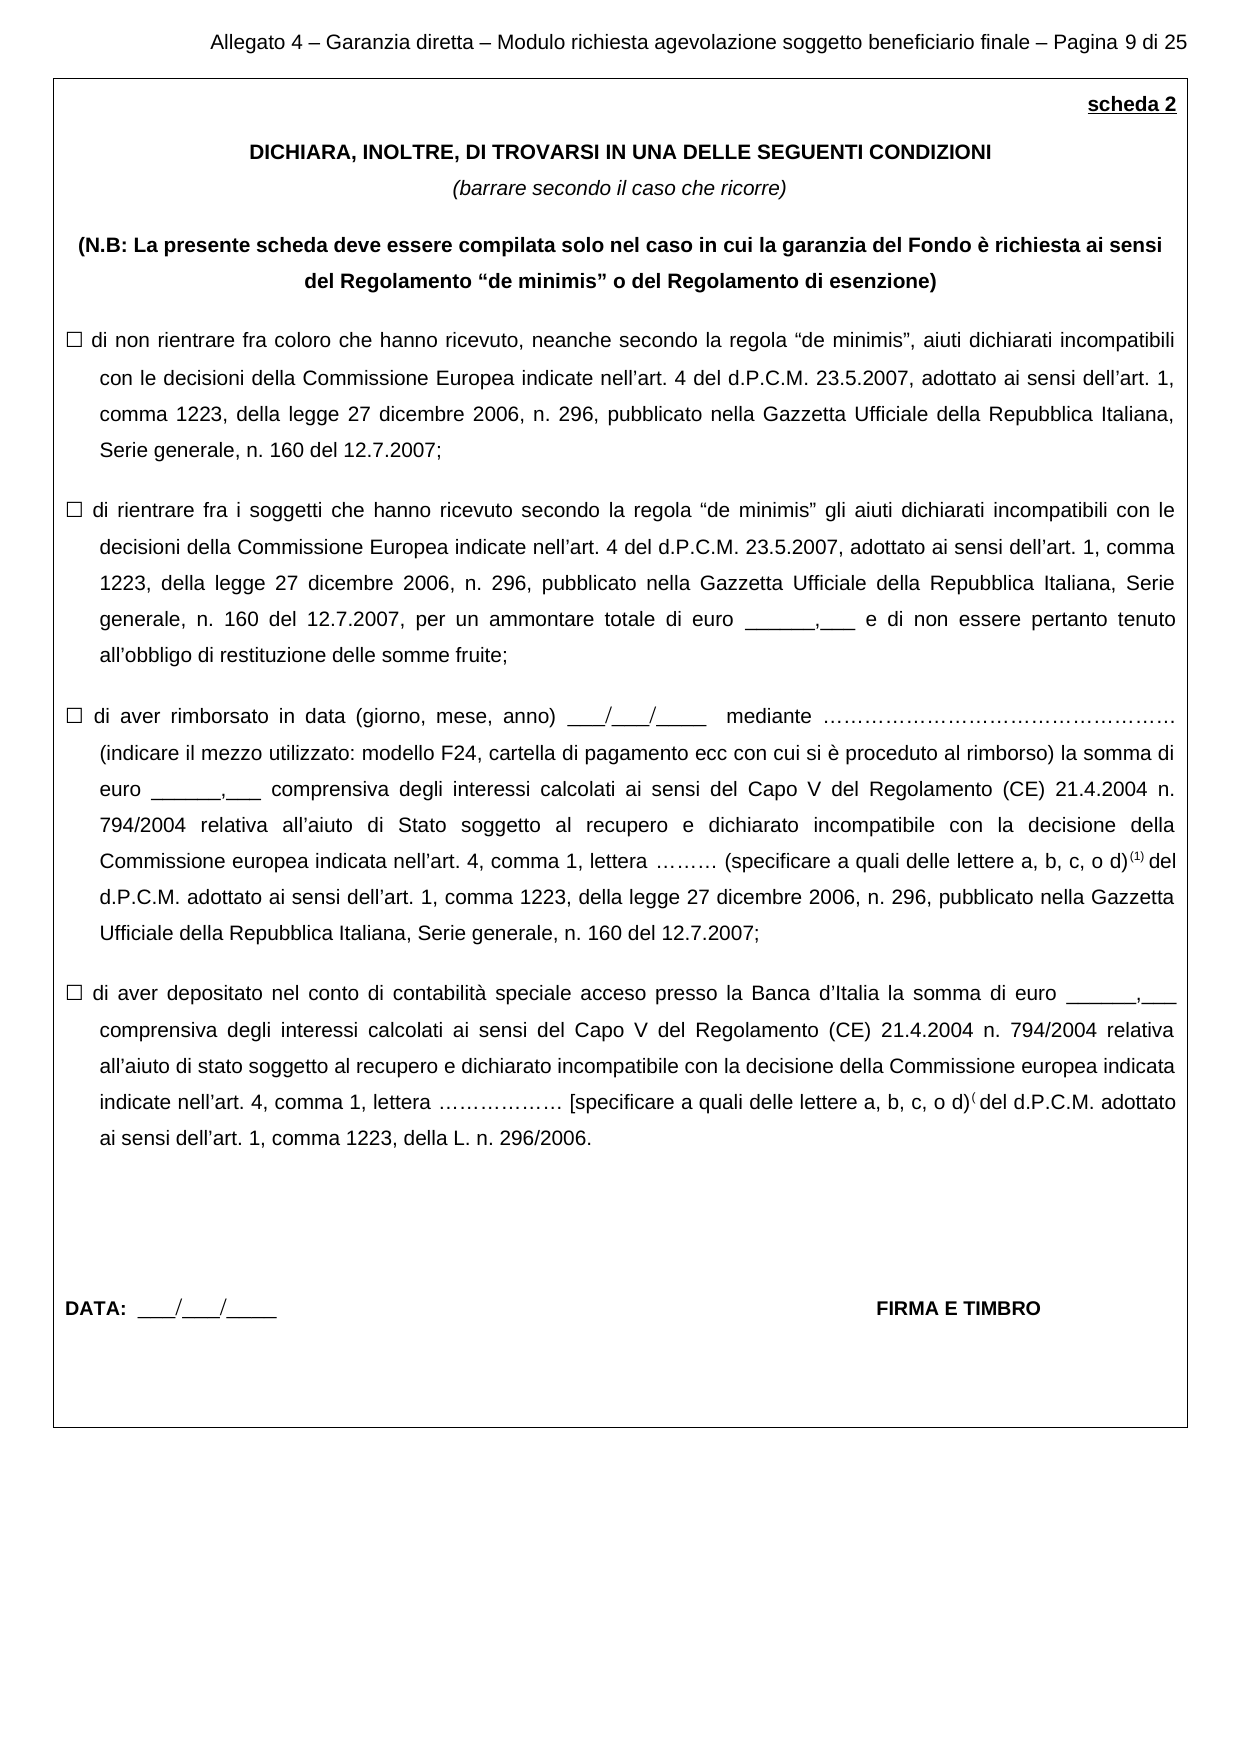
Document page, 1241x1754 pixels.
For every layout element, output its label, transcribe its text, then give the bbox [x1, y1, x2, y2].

table_header scheda 2 DICHIARA, INOLTRE, DI TROVARSI IN UNA DELLE SEGUENTI CONDIZIONI (barrare secondo il caso che ricorre) (N.B: La presente scheda deve essere compilata solo nel caso in cui la garanzia del Fondo è richiesta ai sensi del Regolamento “de minimis” o del Regolamento di esenzione) di non rientrare fra coloro che hanno ricevuto, neanche secondo la regola “de minimis”, aiuti dichiarati incompatibili con le decisioni della Commissione Europea indicate nell’art. 4 del d.P.C.M. 23.5.2007, adottato ai sensi dell’art. 1, comma 1223, della legge 27 dicembre 2006, n. 296, pubblicato nella Gazzetta Ufficiale della Repubblica Italiana, Serie generale, n. 160 del 12.7.2007; di rientrare fra i soggetti che hanno ricevuto secondo la regola “de minimis” gli aiuti dichiarati incompatibili con le decisioni della Commissione Europea indicate nell’art. 4 del d.P.C.M. 23.5.2007, adottato ai sensi dell’art. 1, comma 1223, della legge 27 dicembre 2006, n. 296, pubblicato nella Gazzetta Ufficiale della Repubblica Italiana, Serie generale, n. 160 del 12.7.2007, per un ammontare totale di euro e di non essere pertanto tenuto all’obbligo di restituzione delle somme fruite; di aver rimborsato in data (giorno, mese, anno) mediante (indicare il mezzo utilizzato: modello F24, cartella di pagamento ecc con cui si è proceduto al rimborso) la somma di euro comprensiva degli interessi calcolati ai sensi del Capo V del Regolamento (CE) 21.4.2004 n. 794/2004 relativa all’aiuto di Stato soggetto al recupero e dichiarato incompatibile con la decisione della Commissione europea indicata nell’art. 4, comma 1, lettera (specificare a quali delle lettere a, b, c, o d)(1) del d.P.C.M. adottato ai sensi dell’art. 1, comma 1223, della legge 27 dicembre 2006, n. 296, pubblicato nella Gazzetta Ufficiale della Repubblica Italiana, Serie generale, n. 160 del 12.7.2007; di aver depositato nel conto di contabilità speciale acceso presso la Banca d’Italia la somma di euro comprensiva degli interessi calcolati ai sensi del Capo V del Regolamento (CE) 21.4.2004 n. 794/2004 relativa all’aiuto di stato soggetto al recupero e dichiarato incompatibile con la decisione della Commissione europea indicata indicate nell’art. 4, comma 1, lettera [specificare a quali delle lettere a, b, c, o d)( del d.P.C.M. adottato ai sensi dell’art. 1, comma 1223, della L. n. 296/2006. DATA: FIRMA E TIMBRO [54, 79, 1187, 1427]
